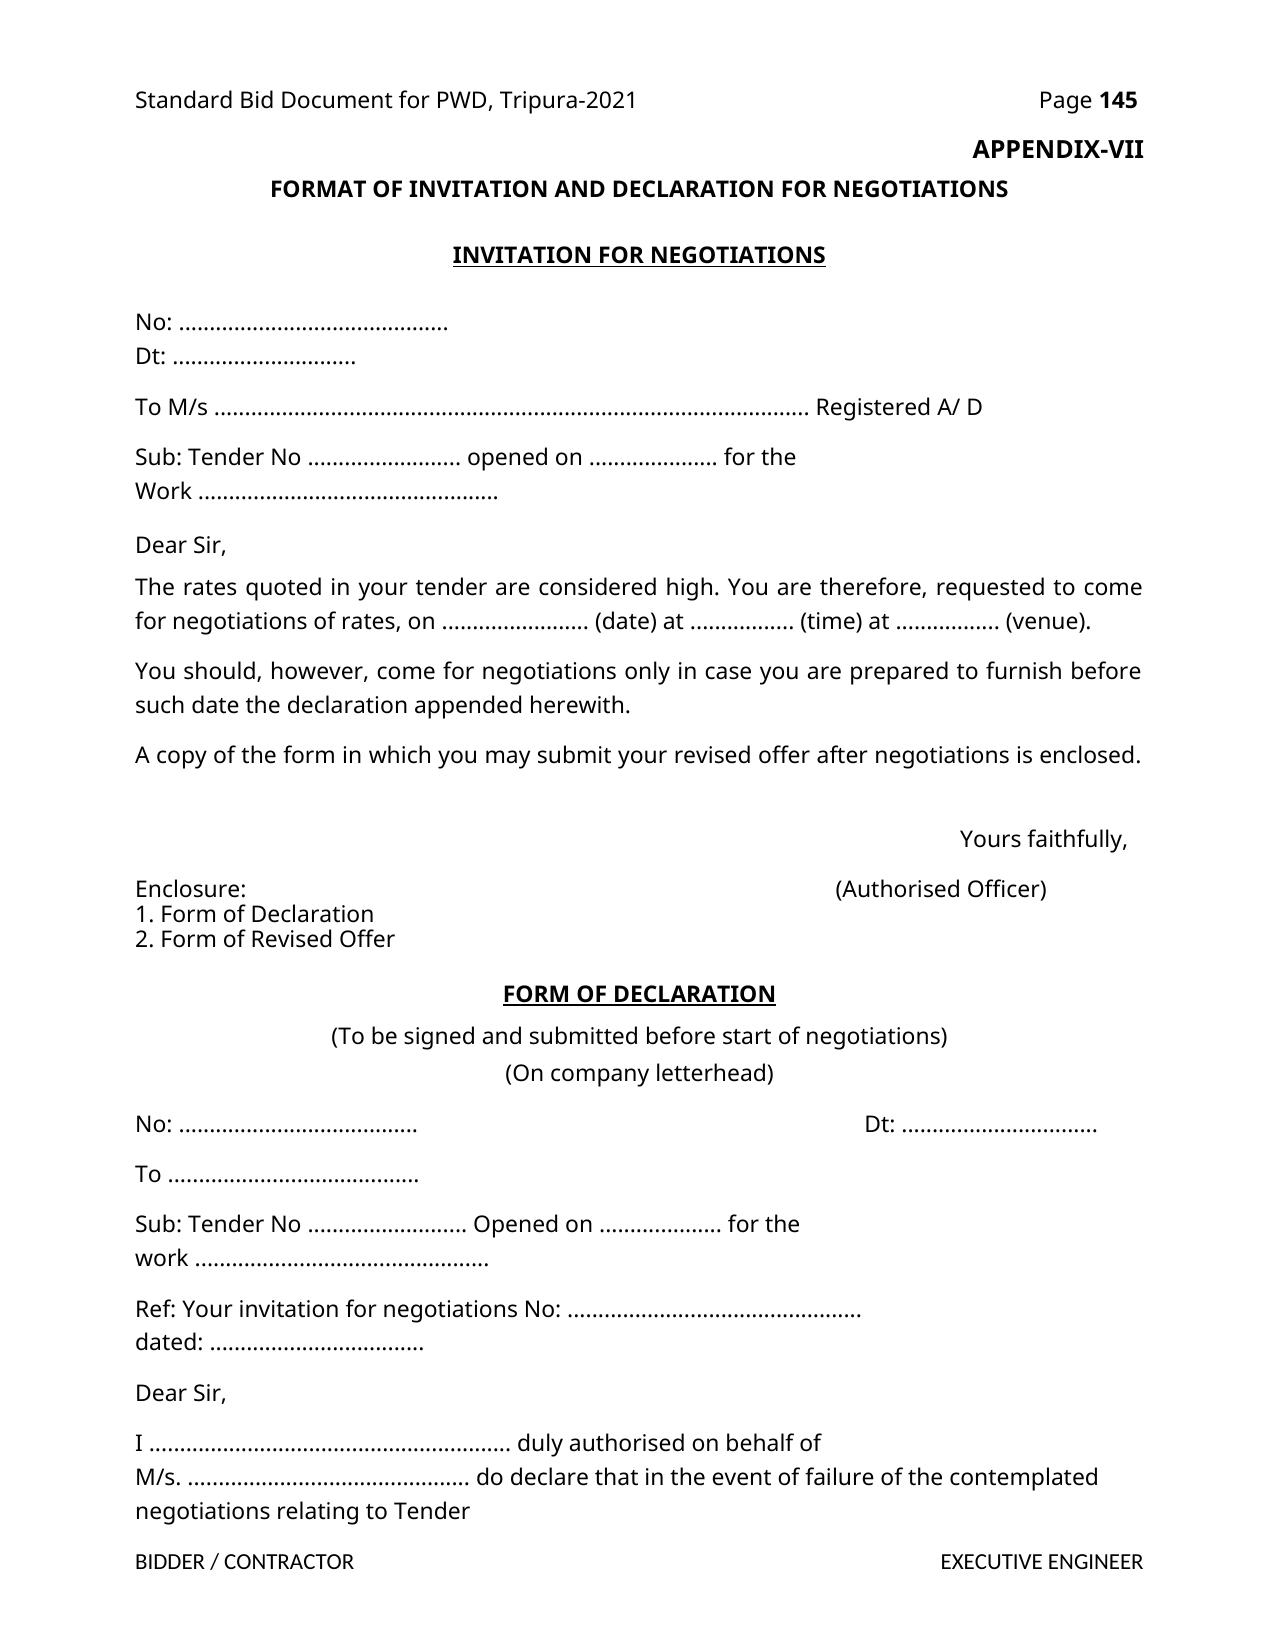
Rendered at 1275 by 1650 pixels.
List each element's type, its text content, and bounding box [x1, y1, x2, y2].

text Ref: Your invitation for negotiations No: ................................................ dated: ................................... [135, 1292, 1144, 1357]
text 2. Form of Revised Offer [135, 928, 1144, 953]
text Yours faithfully, [885, 823, 1144, 854]
text FORM OF DECLARATION [135, 978, 1144, 1009]
text 1. Form of Declaration [135, 903, 1144, 928]
text (To be signed and submitted before start of negotiations) [135, 1024, 1144, 1049]
text Dear Sir, [135, 1377, 1144, 1408]
text I ........................................................... duly authorised on behalf of M/s. .............................................. do declare that in the event of failure of the contemplated negotiations relating to Tender [135, 1427, 1144, 1526]
text Sub: Tender No .......................... Opened on .................... for the work ................................................ [135, 1208, 1144, 1273]
text APPENDIX-VII [135, 135, 1144, 164]
text Dear Sir, [135, 533, 1144, 558]
text (On company letterhead) [135, 1062, 1144, 1087]
text A copy of the form in which you may submit your revised offer after negotiations is enclosed. [135, 739, 1144, 804]
text To M/s ................................................................................................. Registered A/ D [135, 390, 1144, 422]
text To ......................................... [135, 1158, 1144, 1189]
text Enclosure: (Authorised Officer) [135, 874, 1144, 903]
text No: ....................................... Dt: ................................ [135, 1107, 1144, 1139]
text INVITATION FOR NEGOTIATIONS [135, 244, 1144, 269]
text You should, however, come for negotiations only in case you are prepared to furnish before such date the declaration appended herewith. [135, 655, 1144, 720]
text The rates quoted in your tender are considered high. You are therefore, requested to come for negotiations of rates, on ........................ (date) at ................. (time) at ................. (venue). [135, 571, 1144, 636]
text FORMAT OF INVITATION AND DECLARATION FOR NEGOTIATIONS [135, 172, 1144, 204]
text Sub: Tender No ......................... opened on ..................... for the Work ................................................. [135, 441, 1144, 506]
text No: ............................................ Dt: .............................. [135, 306, 1144, 371]
